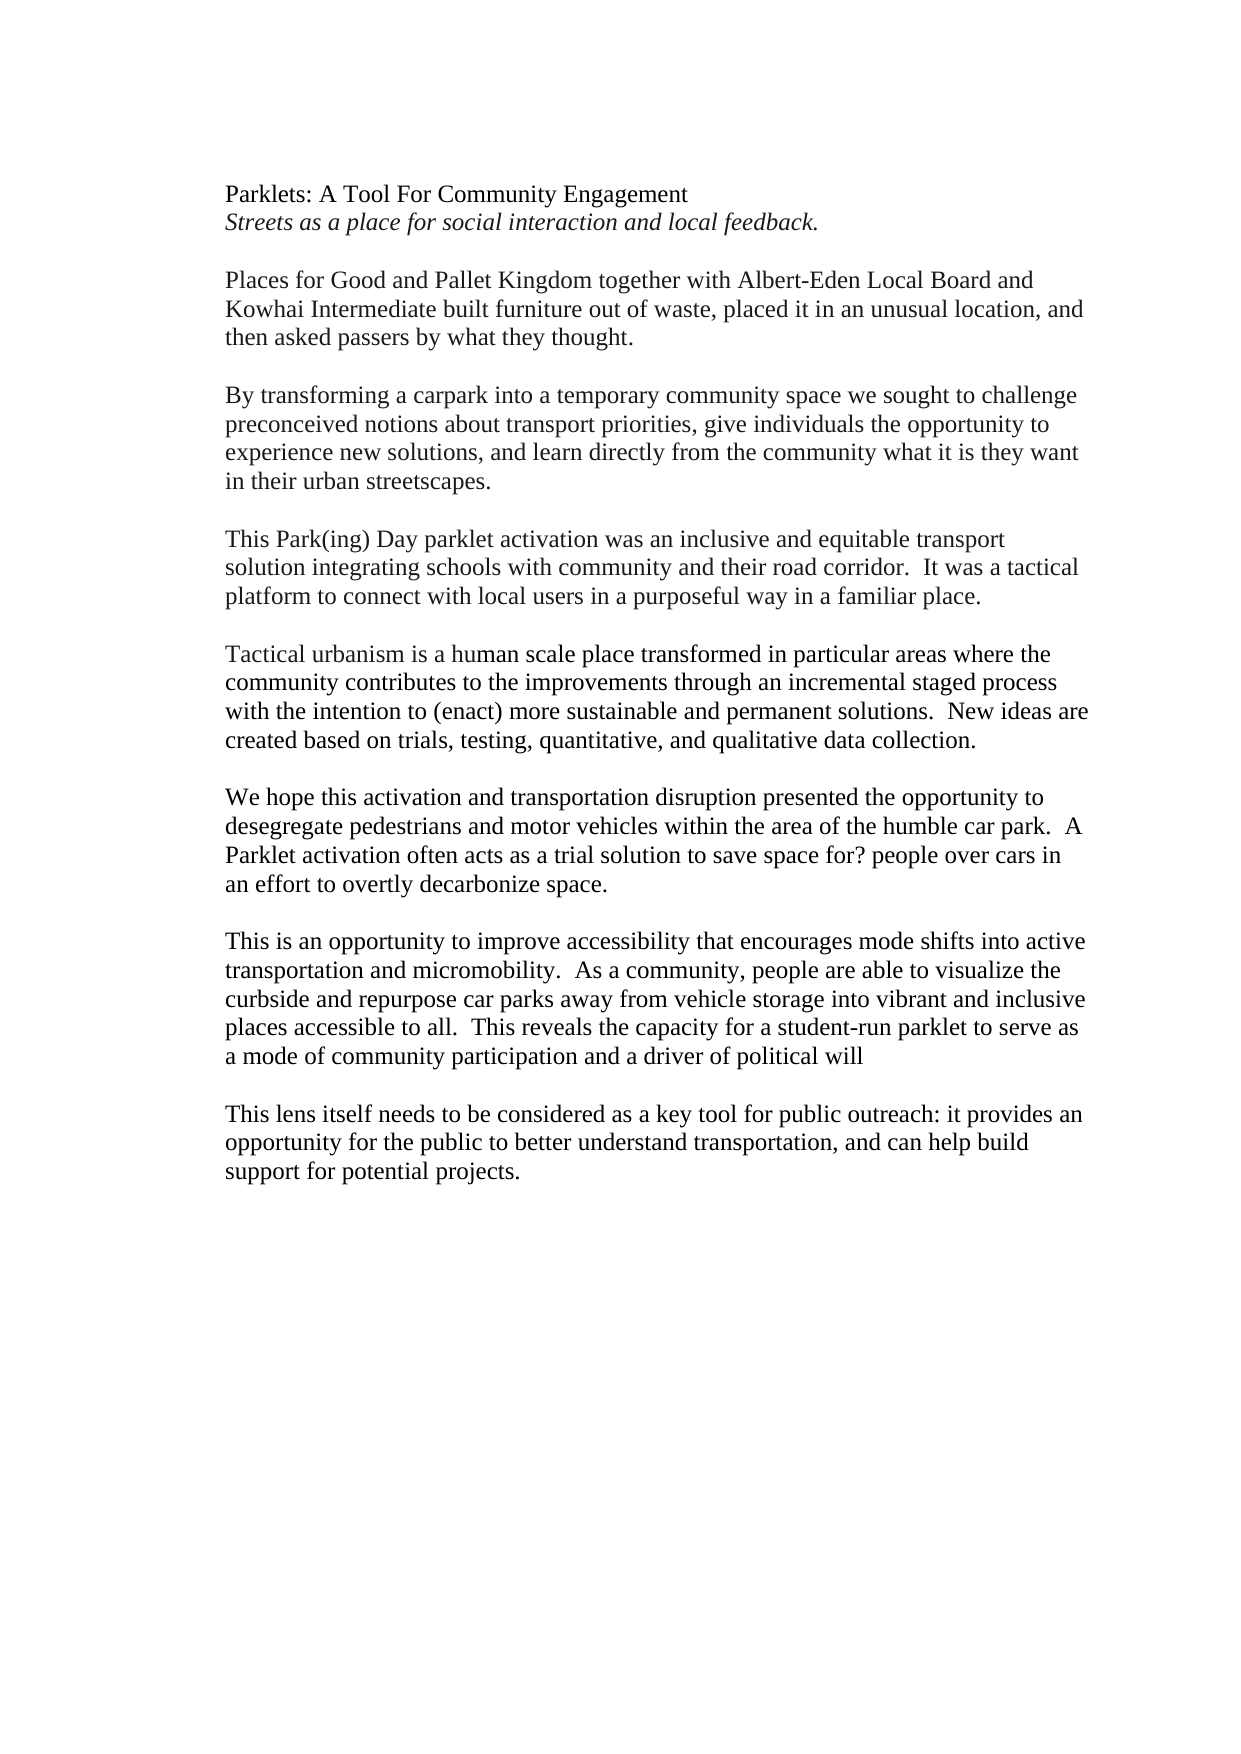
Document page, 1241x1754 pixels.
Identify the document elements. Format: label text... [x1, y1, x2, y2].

text This is an opportunity to improve accessibility that encourages mode shifts into active transportation and micromobility. As a community, people are able to visualize the curbside and repurpose car parks away from vehicle storage into vibrant and inclusive places accessible to all. This reveals the capacity for a student-run parklet to serve as a mode of community participation and a driver of political will [225, 926, 1090, 1070]
text We hope this activation and transportation disruption presented the opportunity to desegregate pedestrians and motor vehicles within the area of the humble car park. A Parklet activation often acts as a trial solution to save space for? people over cars in an effort to overtly decarbonize space. [225, 782, 1090, 897]
text Streets as a place for social interaction and local feedback. [225, 207, 1090, 236]
text Places for Good and Pallet Kingdom together with Albert-Eden Local Board and Kowhai Intermediate built furniture out of waste, placed it in an unusual location, and then asked passers by what they thought. [225, 265, 1090, 351]
text Parklets: A Tool For Community Engagement [225, 179, 1090, 207]
text This Park(ing) Day parklet activation was an inclusive and equitable transport solution integrating schools with community and their road corridor. It was a tactical platform to connect with local users in a purposeful way in a familiar place. [225, 524, 1090, 610]
text By transforming a carpark into a temporary community space we sought to challenge preconceived notions about transport priorities, give individuals the opportunity to experience new solutions, and learn directly from the community what it is they want in their urban streetscapes. [225, 380, 1090, 495]
text This lens itself needs to be considered as a key tool for public outreach: it provides an opportunity for the public to better understand transportation, and can help build support for potential projects. [225, 1099, 1090, 1185]
text Tactical urbanism is a human scale place transformed in particular areas where the community contributes to the improvements through an incremental staged process with the intention to (enact) more sustainable and permanent solutions. New ideas are created based on trials, testing, quantitative, and qualitative data collection. [225, 639, 1090, 754]
